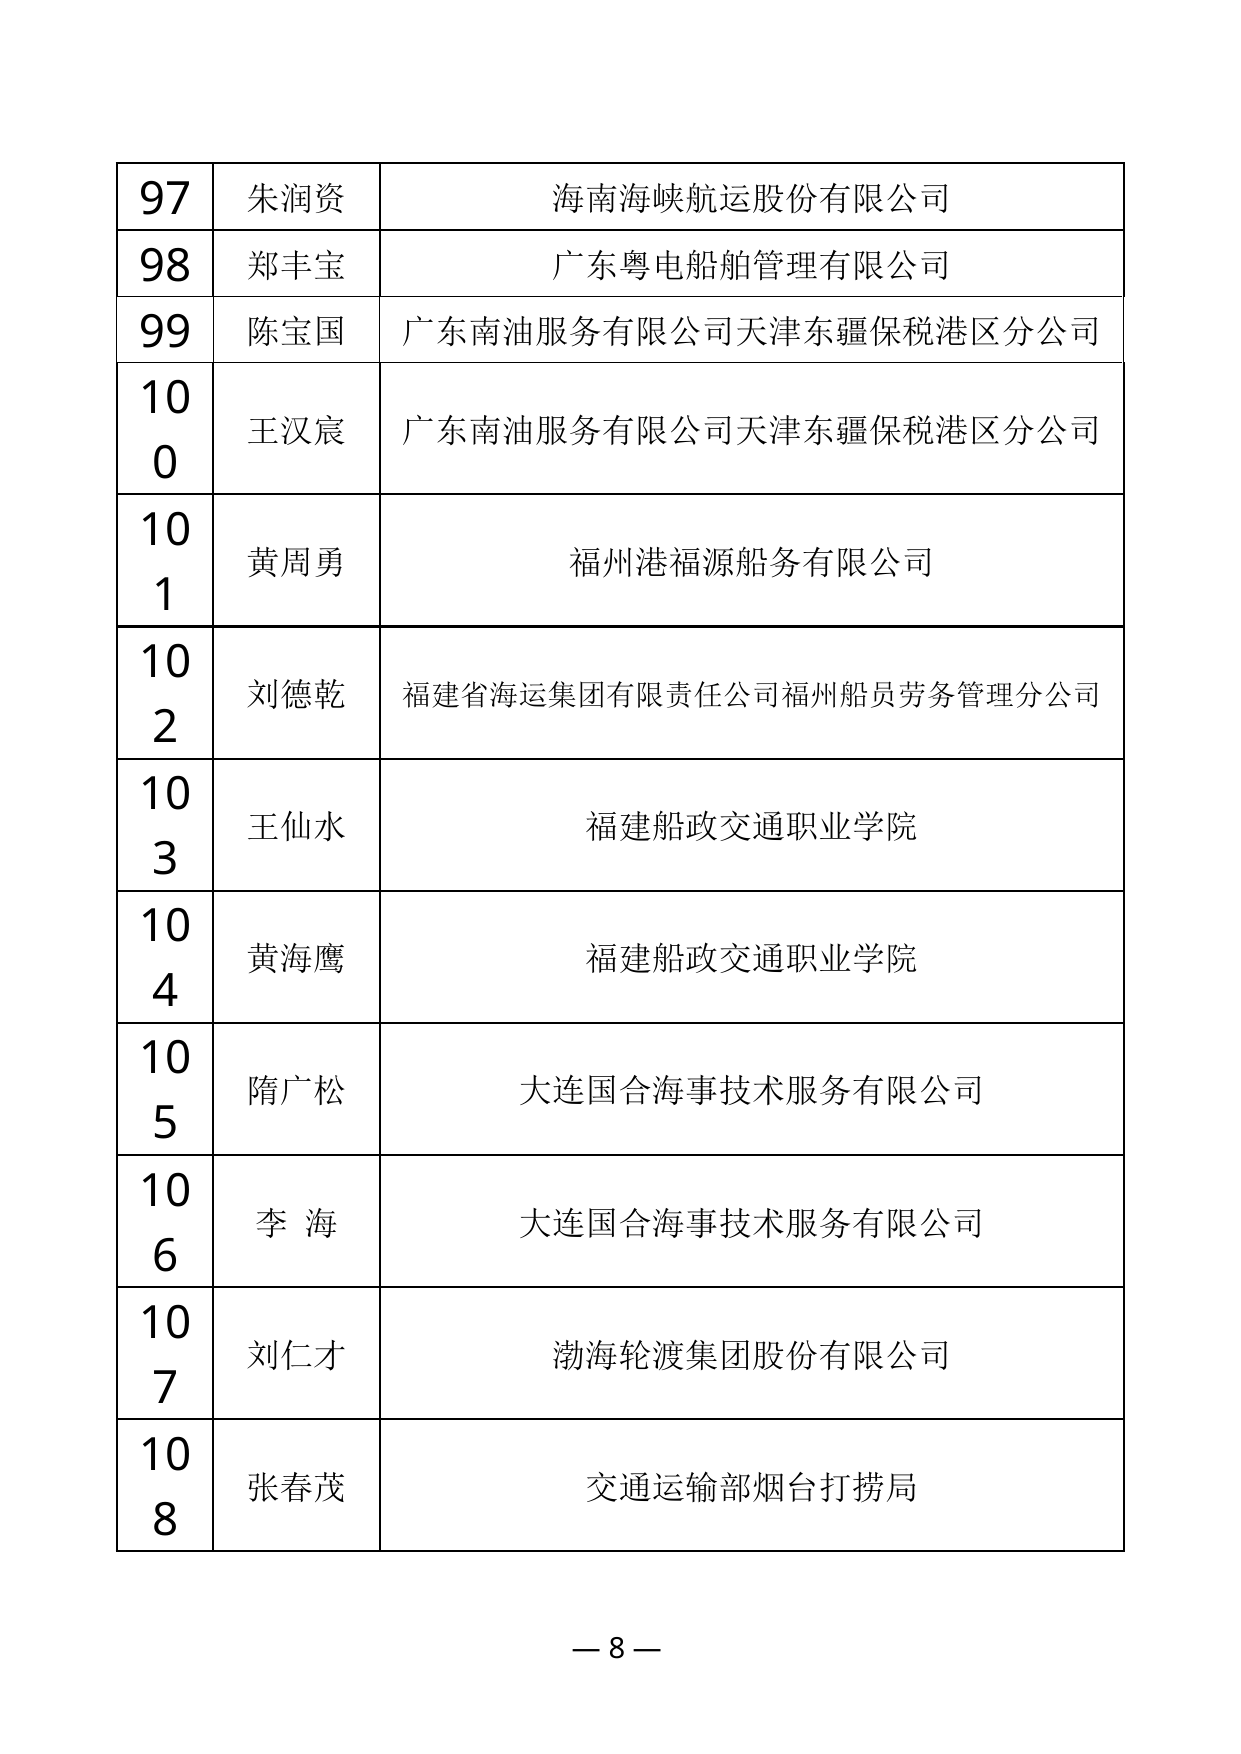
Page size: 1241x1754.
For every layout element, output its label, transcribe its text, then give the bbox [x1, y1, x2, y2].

table_cell 大连国合海事技术服务有限公司 [381, 1024, 1123, 1154]
table_cell 106 [118, 1156, 212, 1286]
table_cell 王仙水 [214, 760, 379, 889]
table_cell 广东南油服务有限公司天津东疆保税港区分公司 [381, 362, 1123, 493]
table_cell 福建船政交通职业学院 [381, 892, 1123, 1022]
table_cell 107 [118, 1288, 212, 1418]
table_cell 101 [118, 495, 212, 625]
table_cell 隋广松 [214, 1024, 379, 1154]
table_cell 郑丰宝 [214, 231, 379, 296]
table_cell 福建船政交通职业学院 [381, 760, 1123, 889]
table_cell 刘德乾 [214, 628, 379, 757]
table_cell 104 [118, 892, 212, 1022]
table_cell 103 [118, 760, 212, 889]
table_cell 福建省海运集团有限责任公司福州船员劳务管理分公司 [381, 628, 1123, 757]
table_cell 100 [118, 363, 212, 493]
table_cell 黄周勇 [214, 495, 379, 625]
table_cell 108 [118, 1420, 212, 1550]
table_cell 广东粤电船舶管理有限公司 [381, 231, 1123, 296]
table_cell 广东南油服务有限公司天津东疆保税港区分公司 [380, 296, 1123, 362]
table_cell 张春茂 [214, 1420, 379, 1550]
table_cell 福州港福源船务有限公司 [381, 495, 1123, 625]
table_cell 李海 [214, 1156, 379, 1286]
table_cell 98 [118, 231, 212, 296]
table_cell 黄海鹰 [214, 892, 379, 1022]
table_cell 99 [117, 297, 213, 362]
table_cell 刘仁才 [214, 1288, 379, 1418]
table_cell 渤海轮渡集团股份有限公司 [381, 1288, 1123, 1418]
table_cell 海南海峡航运股份有限公司 [381, 164, 1123, 229]
table_cell 王汉宸 [214, 363, 379, 493]
table_cell 97 [118, 164, 212, 229]
table_cell 102 [118, 628, 212, 757]
table_cell 交通运输部烟台打捞局 [381, 1420, 1123, 1550]
table_cell 大连国合海事技术服务有限公司 [381, 1156, 1123, 1286]
table_cell 朱润资 [214, 164, 379, 229]
table_cell 陈宝国 [214, 297, 379, 362]
table_cell 105 [118, 1024, 212, 1154]
